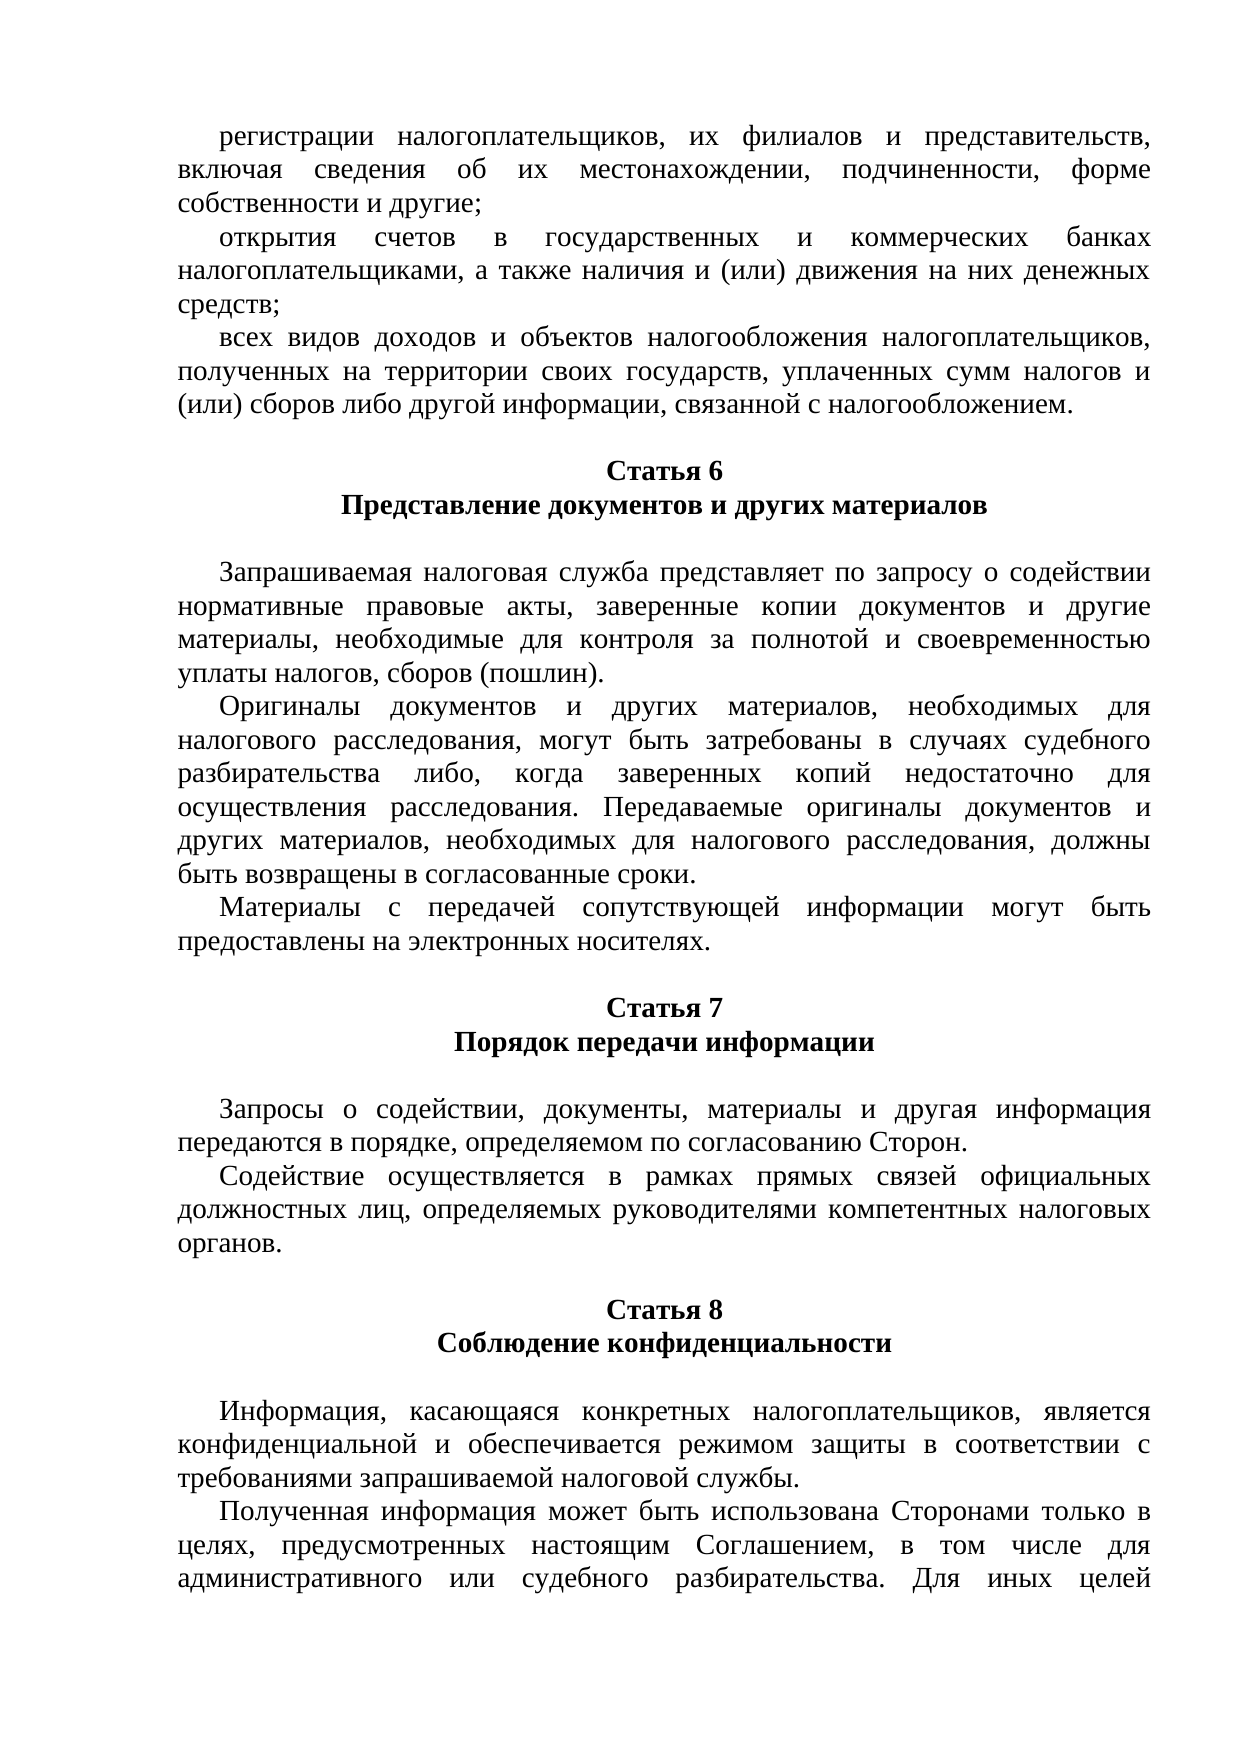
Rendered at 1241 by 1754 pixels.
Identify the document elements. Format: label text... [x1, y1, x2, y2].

text Содействие осуществляется в рамках прямых связей официальных должностных лиц, определяемых руководителями компетентных налоговых органов. [177, 1158, 1152, 1258]
text Порядок передачи информации [177, 1024, 1152, 1057]
text Представление документов и других материалов [177, 487, 1152, 521]
text регистрации налогоплательщиков, их филиалов и представительств, включая сведения об их местонахождении, подчиненности, форме собственности и другие; [177, 118, 1152, 219]
text Запросы о содействии, документы, материалы и другая информация передаются в порядке, определяемом по согласованию Сторон. [177, 1091, 1152, 1158]
text всех видов доходов и объектов налогообложения налогоплательщиков, полученных на территории своих государств, уплаченных сумм налогов и (или) сборов либо другой информации, связанной с налогообложением. [177, 319, 1152, 420]
text открытия счетов в государственных и коммерческих банках налогоплательщиками, а также наличия и (или) движения на них денежных средств; [177, 219, 1152, 319]
text Запрашиваемая налоговая служба представляет по запросу о содействии нормативные правовые акты, заверенные копии документов и другие материалы, необходимые для контроля за полнотой и своевременностью уплаты налогов, сборов (пошлин). [177, 554, 1152, 688]
text Статья 8 [177, 1292, 1152, 1326]
text Оригиналы документов и других материалов, необходимых для налогового расследования, могут быть затребованы в случаях судебного разбирательства либо, когда заверенных копий недостаточно для осуществления расследования. Передаваемые оригиналы документов и других материалов, необходимых для налогового расследования, должны быть возвращены в согласованные сроки. [177, 688, 1152, 889]
text Информация, касающаяся конкретных налогоплательщиков, является конфиденциальной и обеспечивается режимом защиты в соответствии с требованиями запрашиваемой налоговой службы. [177, 1393, 1152, 1493]
text Статья 6 [177, 453, 1152, 487]
text Соблюдение конфиденциальности [177, 1326, 1152, 1359]
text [177, 1493, 1152, 1594]
text Статья 7 [177, 990, 1152, 1024]
text Материалы с передачей сопутствующей информации могут быть предоставлены на электронных носителях. [177, 889, 1152, 957]
